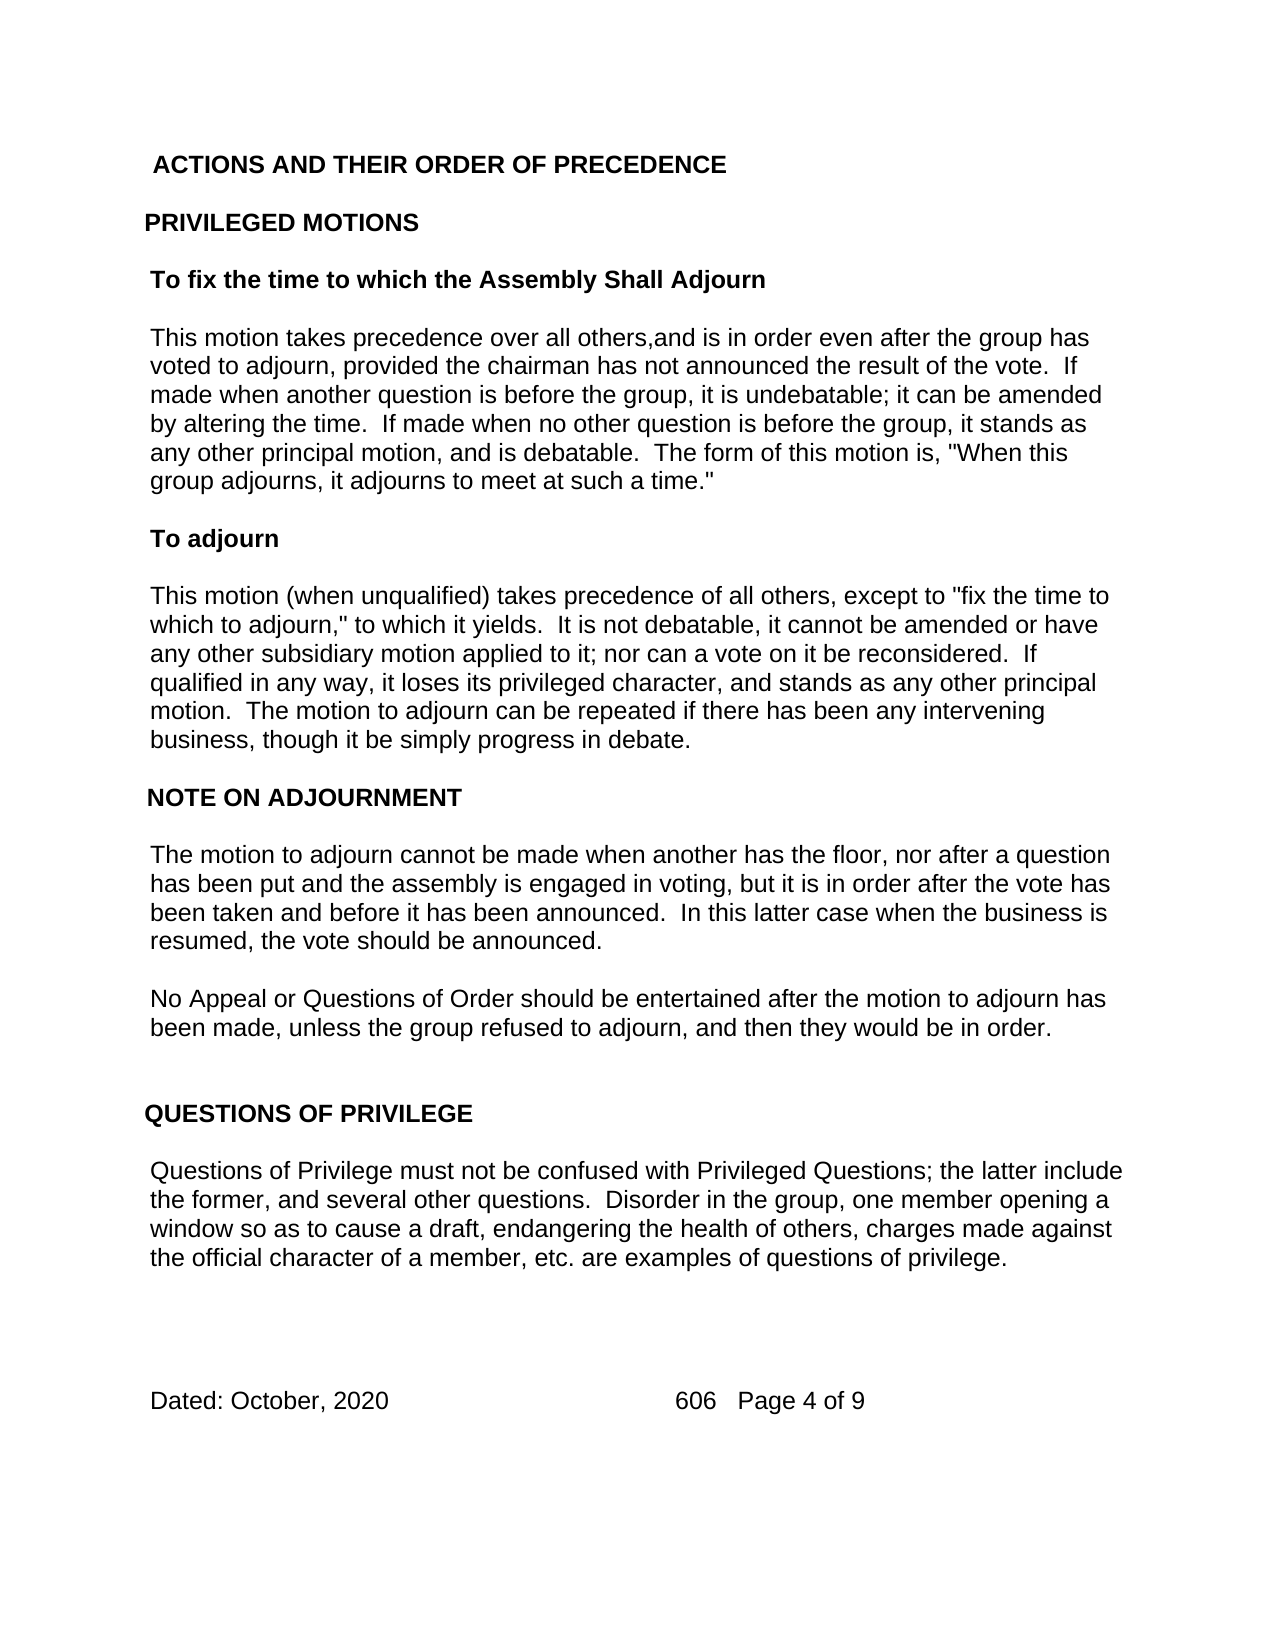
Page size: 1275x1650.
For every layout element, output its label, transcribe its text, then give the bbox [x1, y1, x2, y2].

text QUESTIONS OF PRIVILEGE [75, 1099, 1125, 1127]
text NOTE ON ADJOURNMENT [0, 782, 1125, 811]
text Dated: October, 2020 606 Page 4 of 9 [150, 1386, 1125, 1415]
text PRIVILEGED MOTIONS [75, 207, 1125, 236]
text To adjourn [150, 524, 1125, 552]
text The motion to adjourn cannot be made when another has the floor, nor after a question has been put and the assembly is engaged in voting, but it is in order after the vote has been taken and before it has been announced. In this latter case when the business is resumed, the vote should be announced. [150, 840, 1125, 955]
text This motion (when unqualified) takes precedence of all others, except to "fix the time to which to adjourn," to which it yields. It is not debatable, it cannot be amended or have any other subsidiary motion applied to it; nor can a vote on it be reconsidered. If qualified in any way, it loses its privileged character, and stands as any other principal motion. The motion to adjourn can be repeated if there has been any intervening business, though it be simply progress in debate. [150, 581, 1125, 754]
text Questions of Privilege must not be confused with Privileged Questions; the latter include the former, and several other questions. Disorder in the group, one member opening a window so as to cause a draft, endangering the health of others, charges made against the official character of a member, etc. are examples of questions of privilege. [150, 1156, 1125, 1271]
text MO ACTIONS AND THEIR ORDER OF PRECEDENCE [0, 150, 1125, 179]
text This motion takes precedence over all others,and is in order even after the group has voted to adjourn, provided the chairman has not announced the result of the vote. If made when another question is before the group, it is undebatable; it can be amended by altering the time. If made when no other question is before the group, it stands as any other principal motion, and is debatable. The form of this motion is, "When this group adjourns, it adjourns to meet at such a time." [150, 322, 1125, 495]
text To fix the time to which the Assembly Shall Adjourn [150, 265, 1125, 294]
text No Appeal or Questions of Order should be entertained after the motion to adjourn has been made, unless the group refused to adjourn, and then they would be in order. [150, 984, 1125, 1041]
